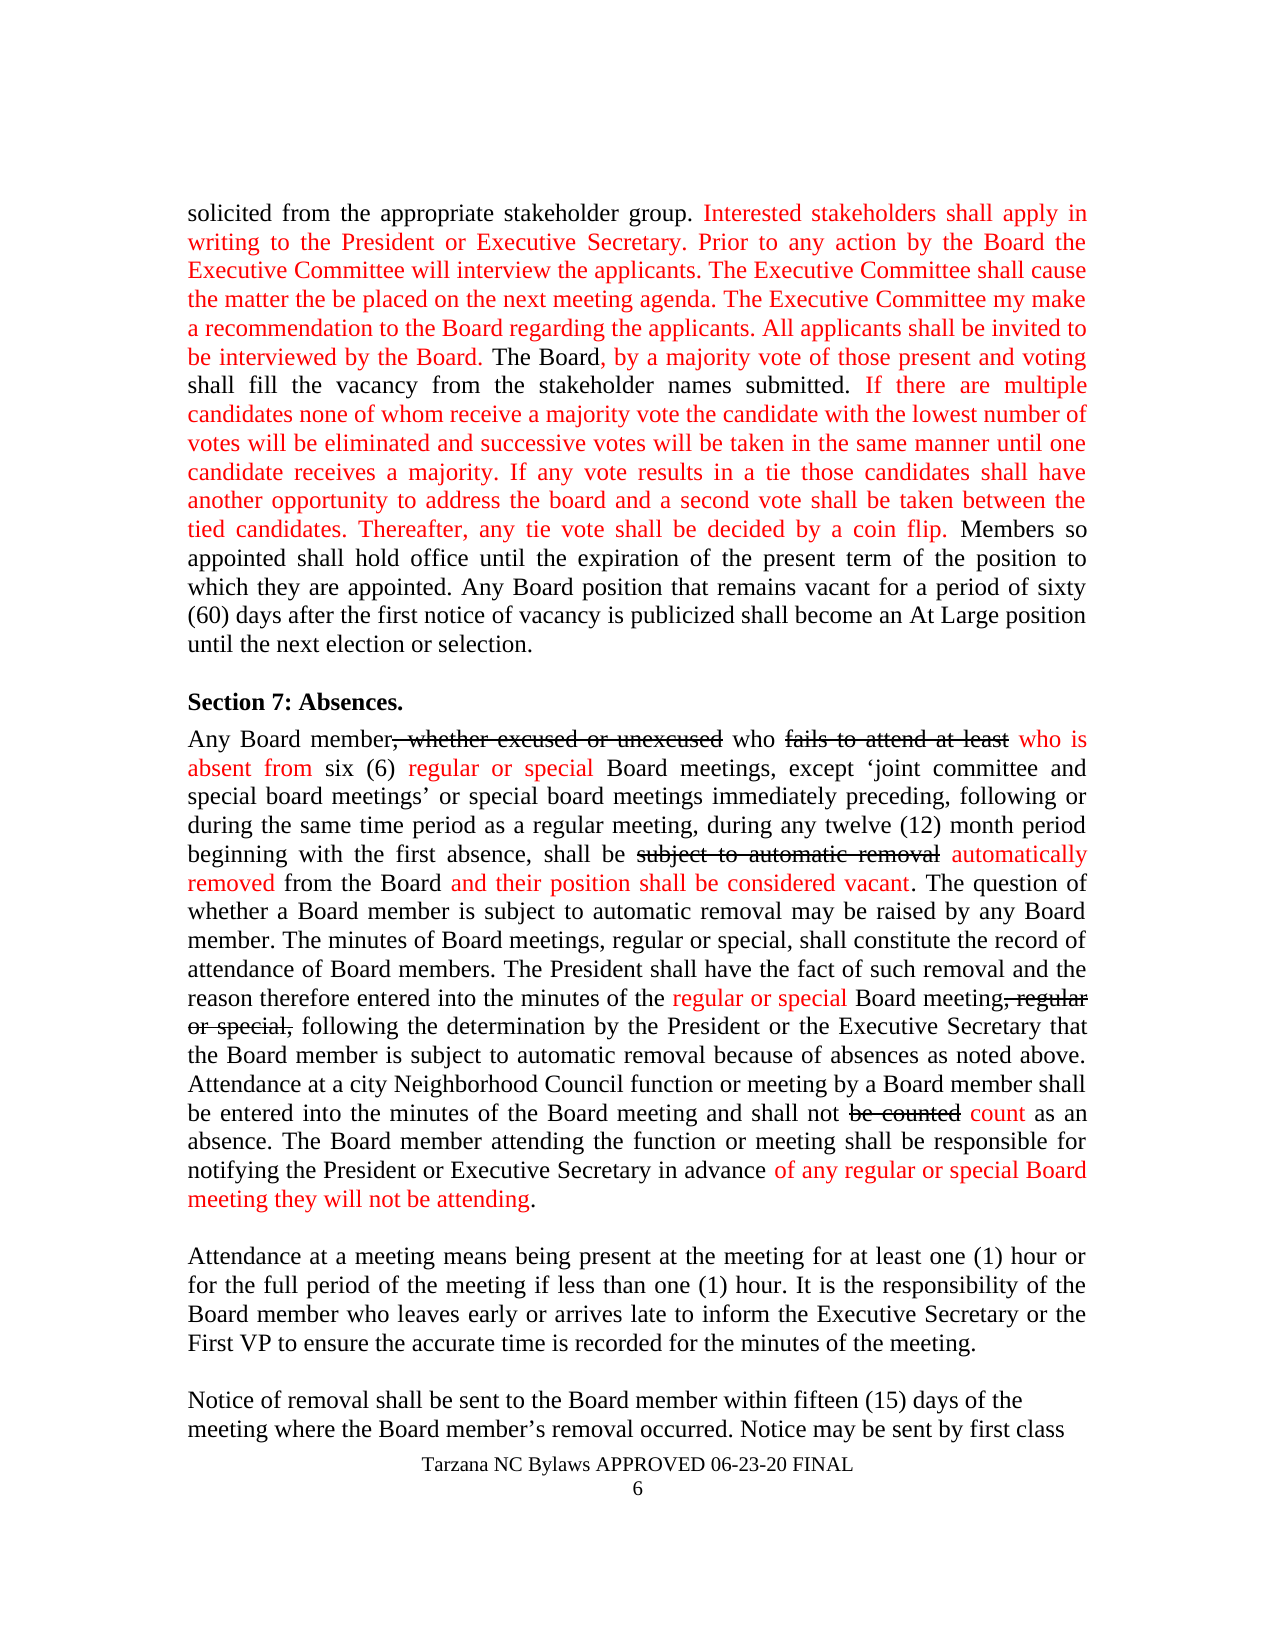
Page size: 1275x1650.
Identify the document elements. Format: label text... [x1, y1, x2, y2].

text Any Board member, whether excused or unexcused who fails to attend at least who is absent from six (6) regular or special Board meetings, except ‘joint committee and special board meetings’ or special board meetings immediately preceding, following or during the same time period as a regular meeting, during any twelve (12) month period beginning with the first absence, shall be subject to automatic removal automatically removed from the Board and their position shall be considered vacant. The question of whether a Board member is subject to automatic removal may be raised by any Board member. The minutes of Board meetings, regular or special, shall constitute the record of attendance of Board members. The President shall have the fact of such removal and the reason therefore entered into the minutes of the regular or special Board meeting, regular or special, following the determination by the President or the Executive Secretary that the Board member is subject to automatic removal because of absences as noted above. Attendance at a city Neighborhood Council function or meeting by a Board member shall be entered into the minutes of the Board meeting and shall not be counted count as an absence. The Board member attending the function or meeting shall be responsible for notifying the President or Executive Secretary in advance of any regular or special Board meeting they will not be attending. [187, 724, 1087, 1213]
subtitle Section 7: Absences. [187, 687, 1087, 716]
text Attendance at a meeting means being present at the meeting for at least one (1) hour or for the full period of the meeting if less than one (1) hour. It is the responsibility of the Board member who leaves early or arrives late to inform the Executive Secretary or the First VP to ensure the accurate time is recorded for the minutes of the meeting. [187, 1241, 1087, 1356]
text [187, 198, 1087, 658]
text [187, 1385, 1087, 1443]
